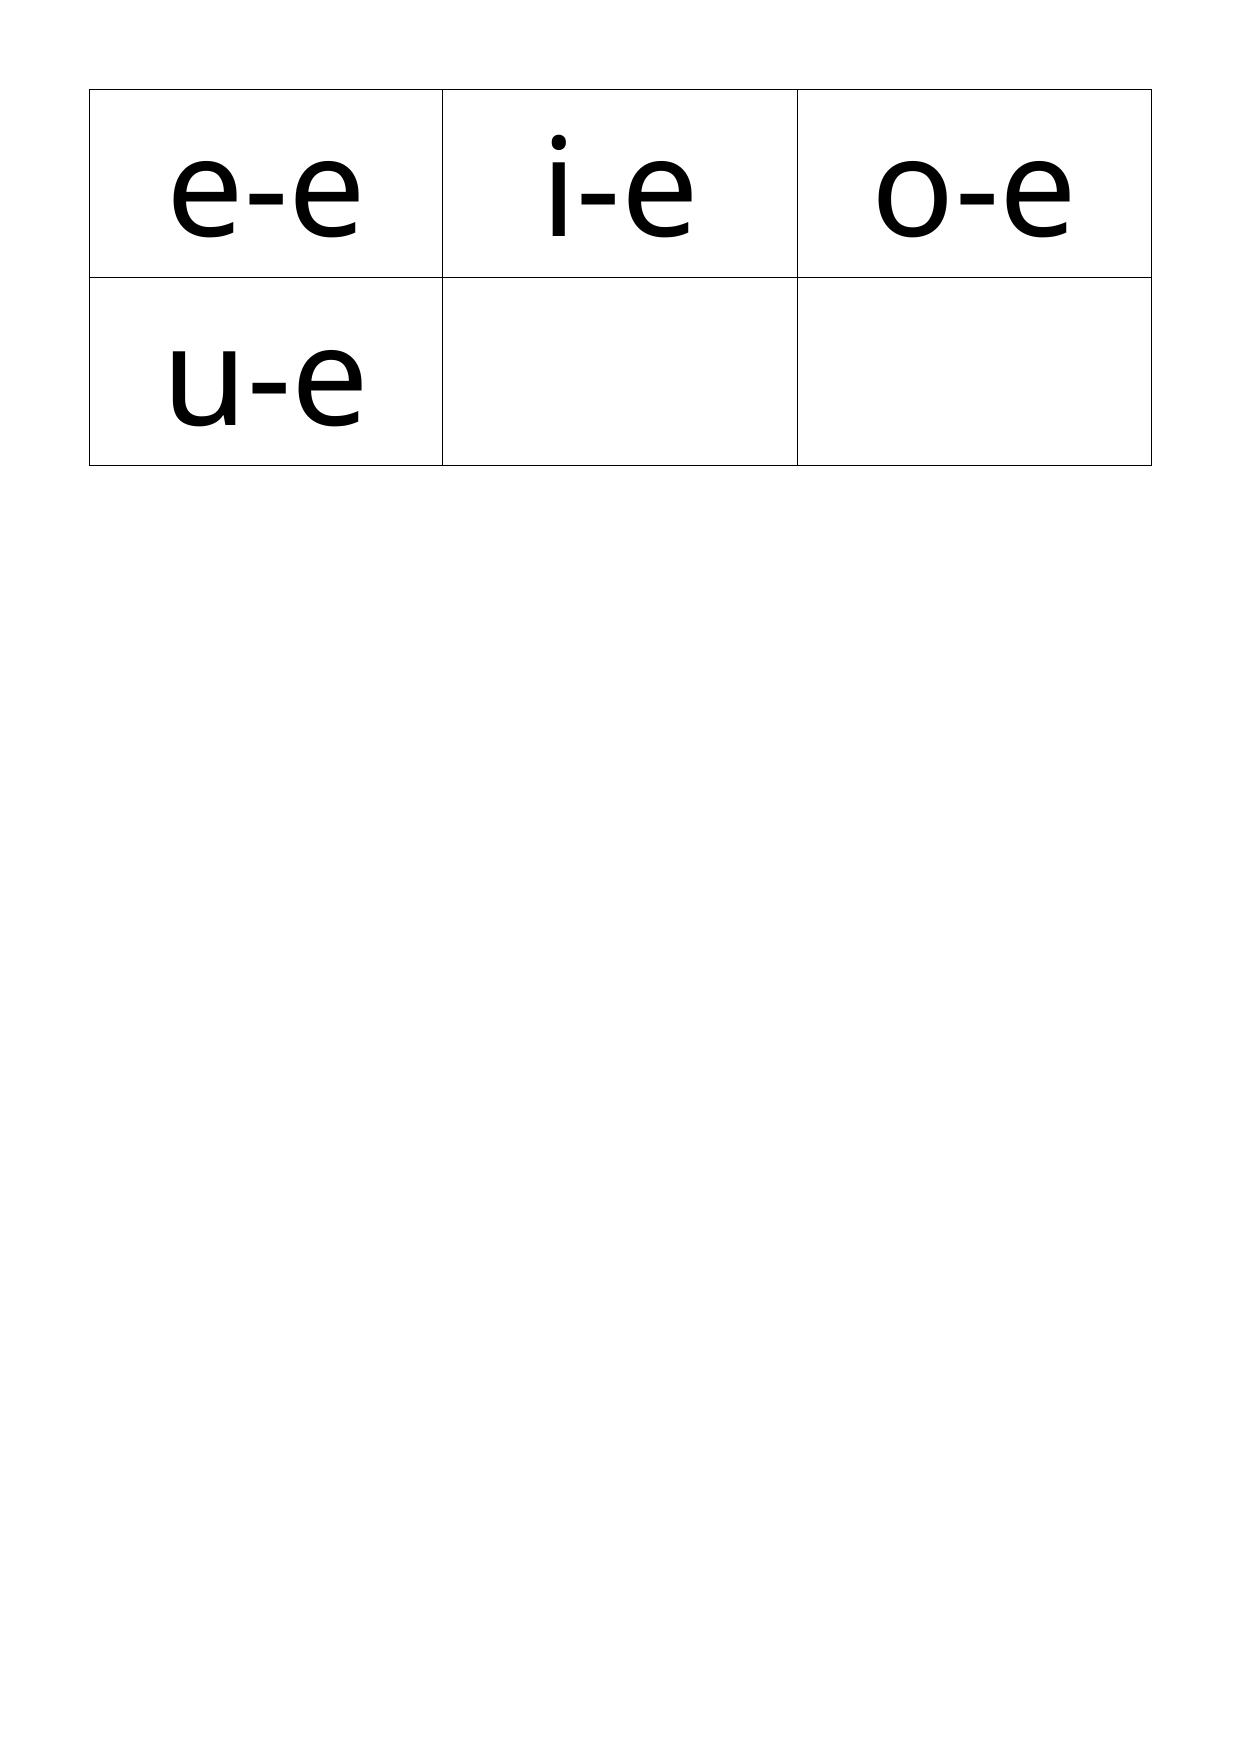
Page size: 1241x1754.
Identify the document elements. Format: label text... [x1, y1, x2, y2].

table_cell u-e [90, 278, 442, 465]
table_cell o-e [798, 90, 1151, 277]
table_cell i-e [443, 90, 797, 277]
table_cell e-e [90, 90, 442, 277]
table_cell [798, 278, 1151, 465]
table_cell [443, 278, 797, 465]
